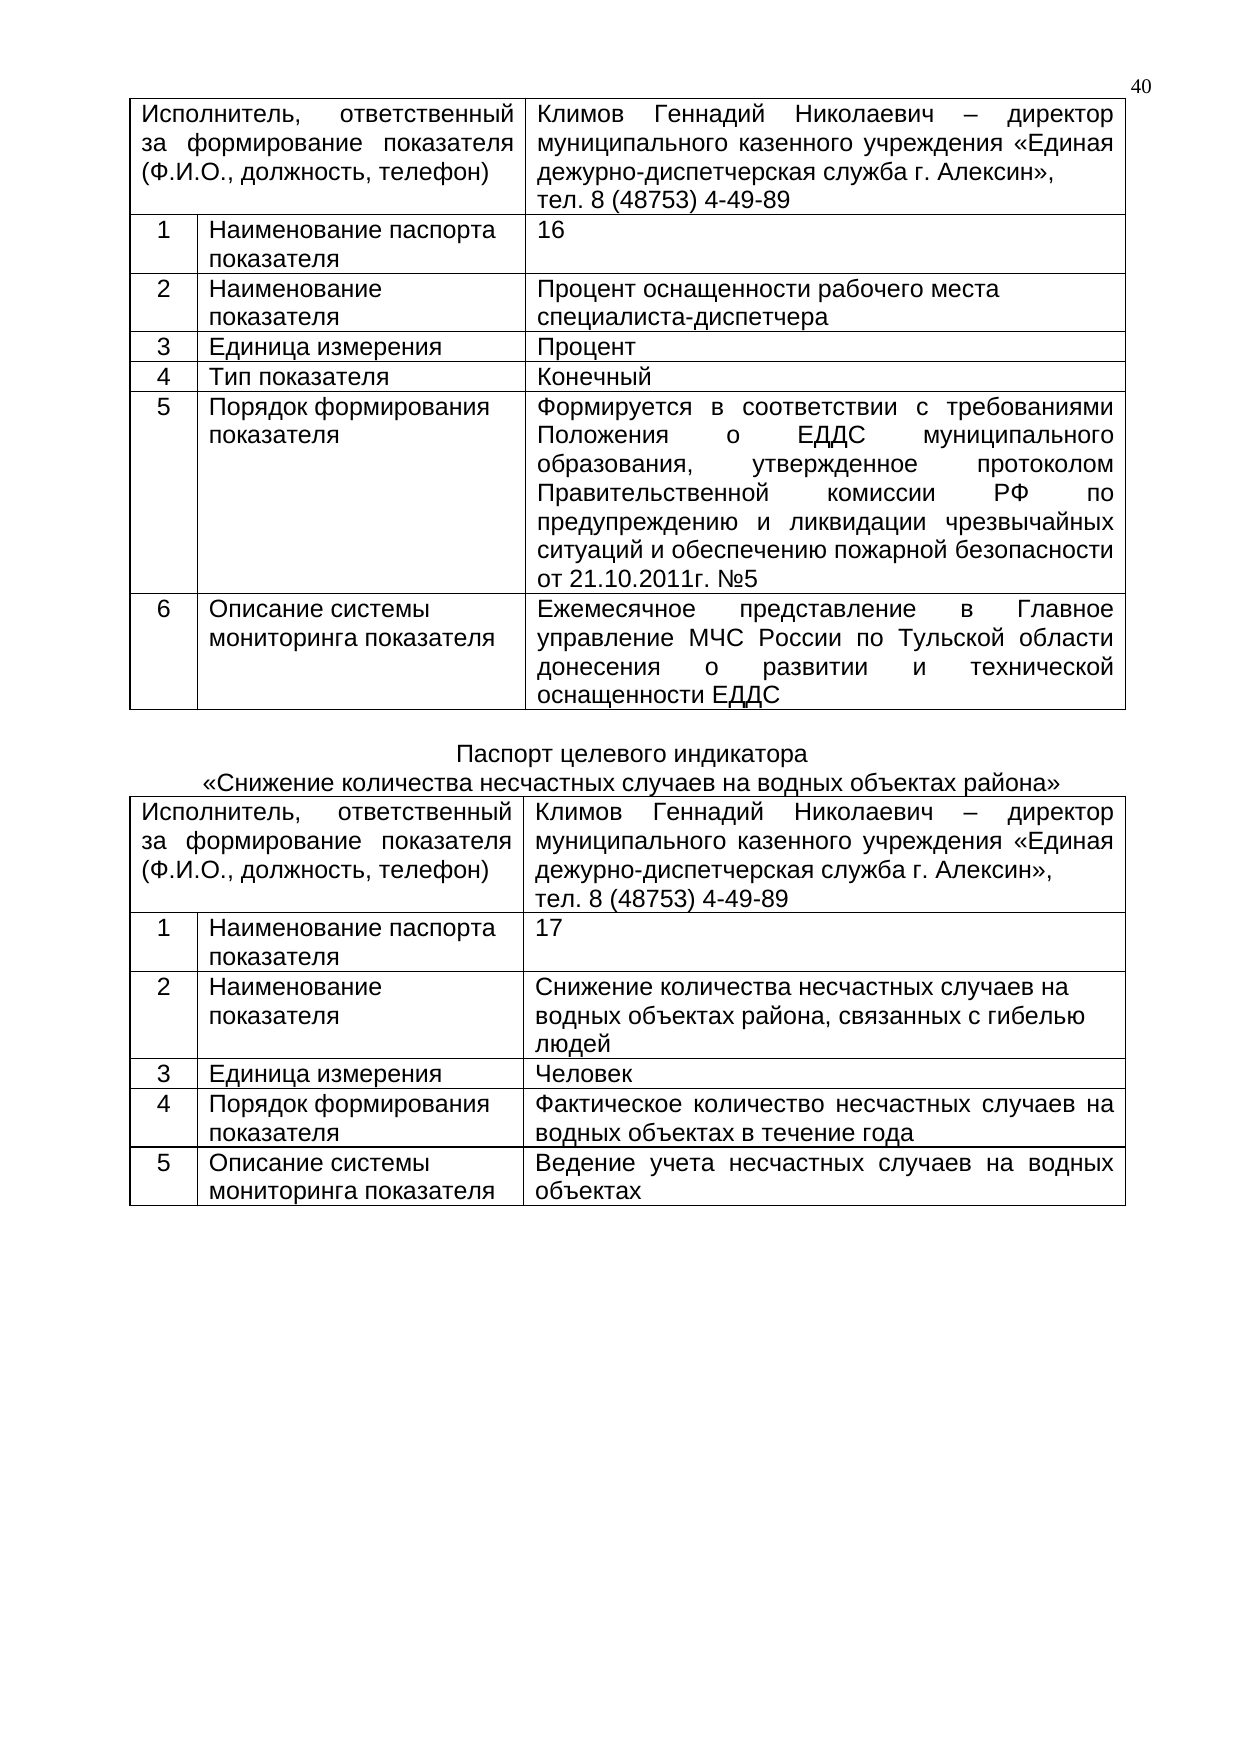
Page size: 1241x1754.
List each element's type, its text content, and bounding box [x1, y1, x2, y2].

table_cell 3 [131, 332, 197, 361]
table_cell Человек [524, 1059, 1125, 1088]
table_cell Описание системы мониторинга показателя [198, 1148, 523, 1205]
table_header Климов Геннадий Николаевич – директор муниципального казенного учреждения «Единая дежурно-диспетчерская служба г. Алексин», тел. 8 (48753) 4-49-89 [524, 797, 1125, 912]
table_cell Фактическое количество несчастных случаев на водных объектах в течение года [524, 1089, 1125, 1146]
table_cell 5 [131, 1148, 197, 1205]
table_cell 1 [131, 913, 197, 971]
table_header Исполнитель, ответственный за формирование показателя (Ф.И.О., должность, телефон) [131, 797, 523, 912]
table_cell Формируется в соответствии с требованиями Положения о ЕДДС муниципального образования, утвержденное протоколом Правительственной комиссии РФ по предупреждению и ликвидации чрезвычайных ситуаций и обеспечению пожарной безопасности от 21.10.2011г. №5 [526, 392, 1125, 593]
table_cell 17 [524, 913, 1125, 971]
table_cell 2 [131, 972, 197, 1058]
table_cell Процент [526, 332, 1125, 361]
text «Снижение количества несчастных случаев на водных объектах района» [56, 767, 1152, 796]
table_cell Единица измерения [198, 332, 525, 361]
table_cell Тип показателя [198, 362, 525, 391]
table_cell 1 [131, 215, 197, 272]
text Паспорт целевого индикатора [56, 739, 1152, 767]
table_cell Процент оснащенности рабочего места специалиста-диспетчера [526, 274, 1125, 331]
table_cell Конечный [526, 362, 1125, 391]
table_cell Наименование паспорта показателя [198, 215, 525, 272]
table_cell 16 [526, 215, 1125, 272]
table_cell Порядок формирования показателя [198, 1089, 523, 1146]
table_cell 3 [131, 1059, 197, 1088]
table_cell 5 [131, 392, 197, 593]
table_header Климов Геннадий Николаевич – директор муниципального казенного учреждения «Единая дежурно-диспетчерская служба г. Алексин», тел. 8 (48753) 4-49-89 [526, 99, 1125, 214]
table_cell Единица измерения [198, 1059, 523, 1088]
table_header Исполнитель, ответственный за формирование показателя (Ф.И.О., должность, телефон) [131, 99, 525, 214]
table_cell Наименование паспорта показателя [198, 913, 523, 971]
table_cell 2 [131, 274, 197, 331]
table_cell Ведение учета несчастных случаев на водных объектах [524, 1148, 1125, 1205]
table_cell Порядок формирования показателя [198, 392, 525, 593]
table_cell 4 [131, 1089, 197, 1146]
table_cell 4 [131, 362, 197, 391]
table_cell Описание системы мониторинга показателя [198, 594, 525, 709]
table_cell Наименование показателя [198, 972, 523, 1058]
table_cell Снижение количества несчастных случаев на водных объектах района, связанных с гибелью людей [524, 972, 1125, 1058]
table_cell 6 [131, 594, 197, 709]
table_cell Ежемесячное представление в Главное управление МЧС России по Тульской области донесения о развитии и технической оснащенности ЕДДС [526, 594, 1125, 709]
table_cell Наименование показателя [198, 274, 525, 331]
